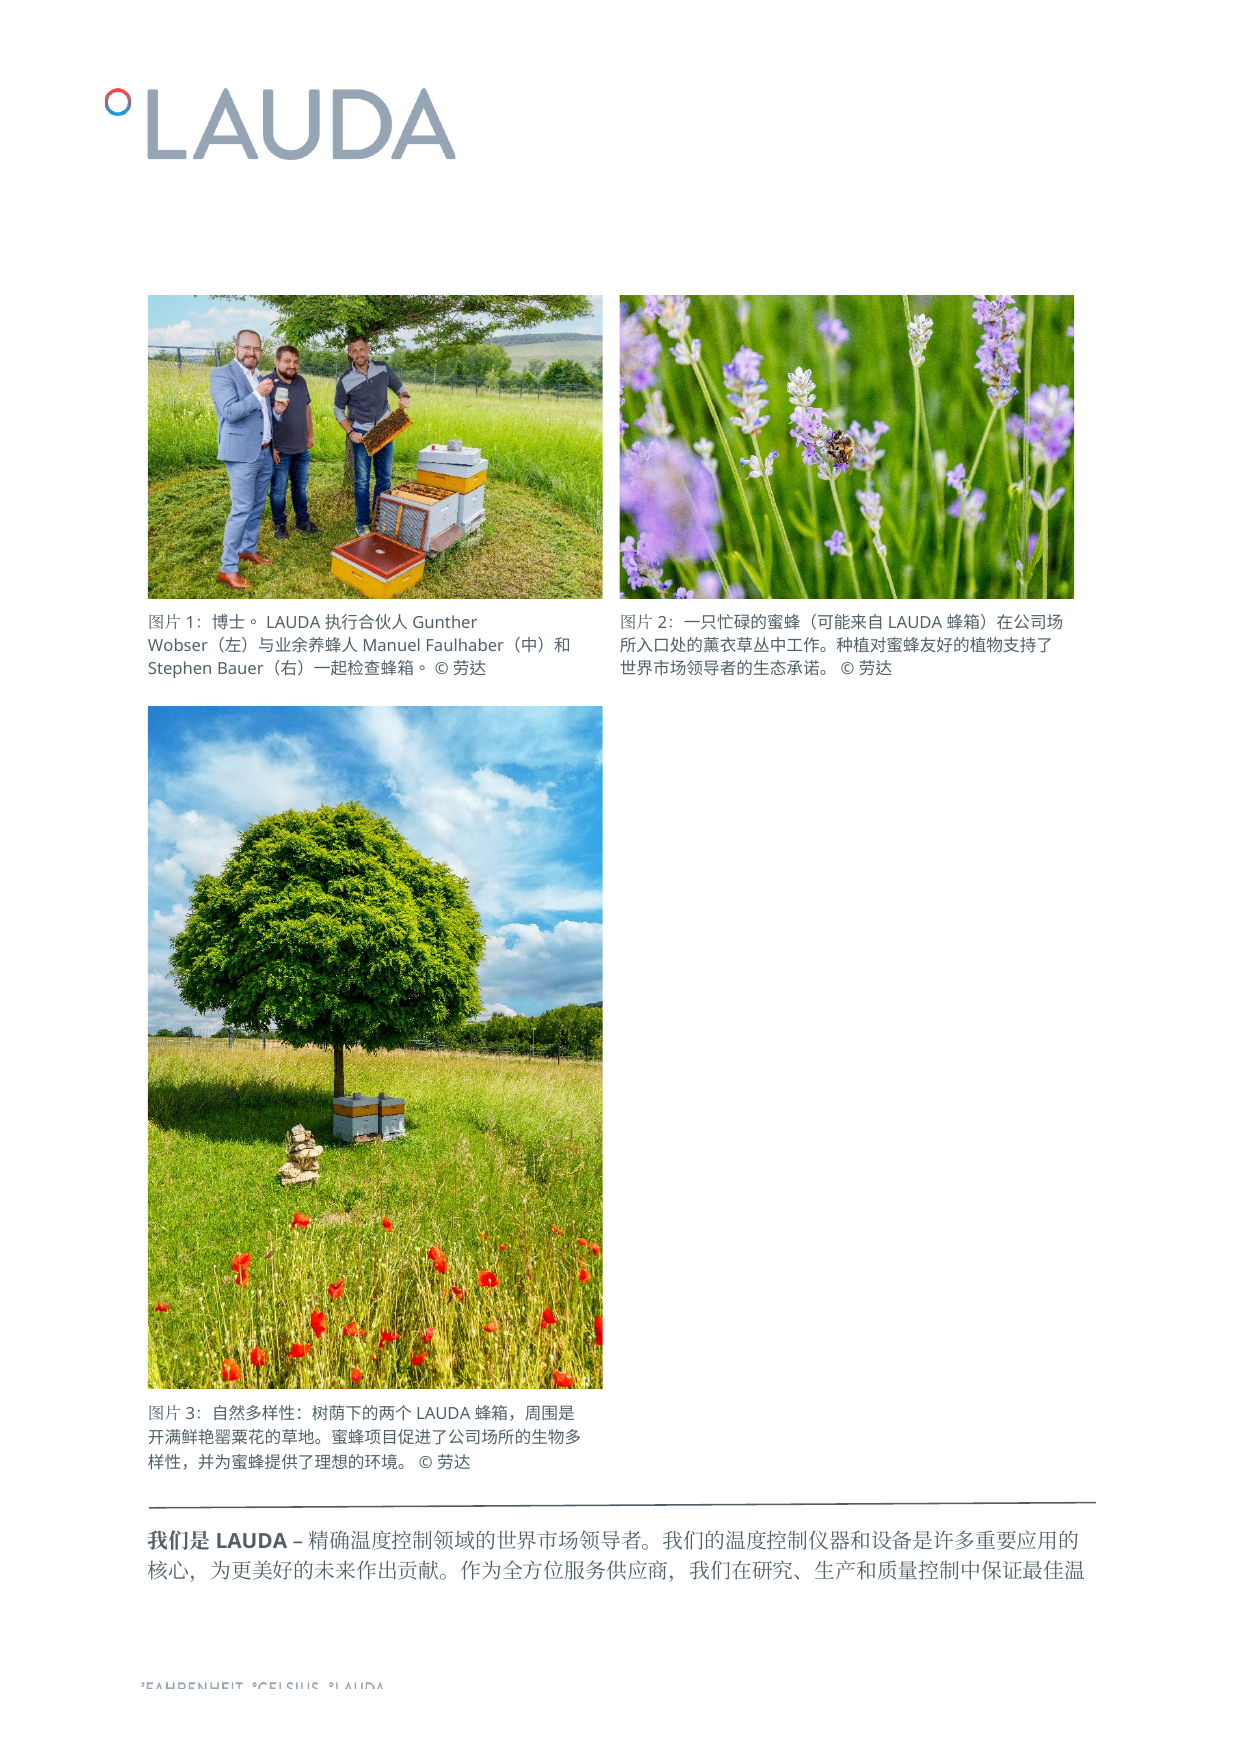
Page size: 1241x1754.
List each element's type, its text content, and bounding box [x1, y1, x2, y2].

table_header 图片 1：博士。 LAUDA 执行合伙人 Gunther Wobser（左）与业余养蜂人 Manuel Faulhaber（中）和 Stephen Bauer（右）一起检查蜂箱。 © 劳达 [148, 295, 619, 679]
picture [147, 706, 603, 1389]
picture [104, 88, 456, 160]
picture [147, 295, 603, 599]
picture [619, 295, 1075, 599]
subtitle 图片 3：自然多样性：树荫下的两个 LAUDA 蜂箱，周围是开满鲜艳罂粟花的草地。蜜蜂项目促进了公司场所的生物多样性，并为蜜蜂提供了理想的环境。 © 劳达 [148, 1389, 591, 1473]
picture [140, 1682, 384, 1689]
table_header 图片 2：一只忙碌的蜜蜂（可能来自 LAUDA 蜂箱）在公司场所入口处的薰衣草丛中工作。种植对蜜蜂友好的植物支持了世界市场领导者的生态承诺。 © 劳达 [620, 295, 1091, 679]
